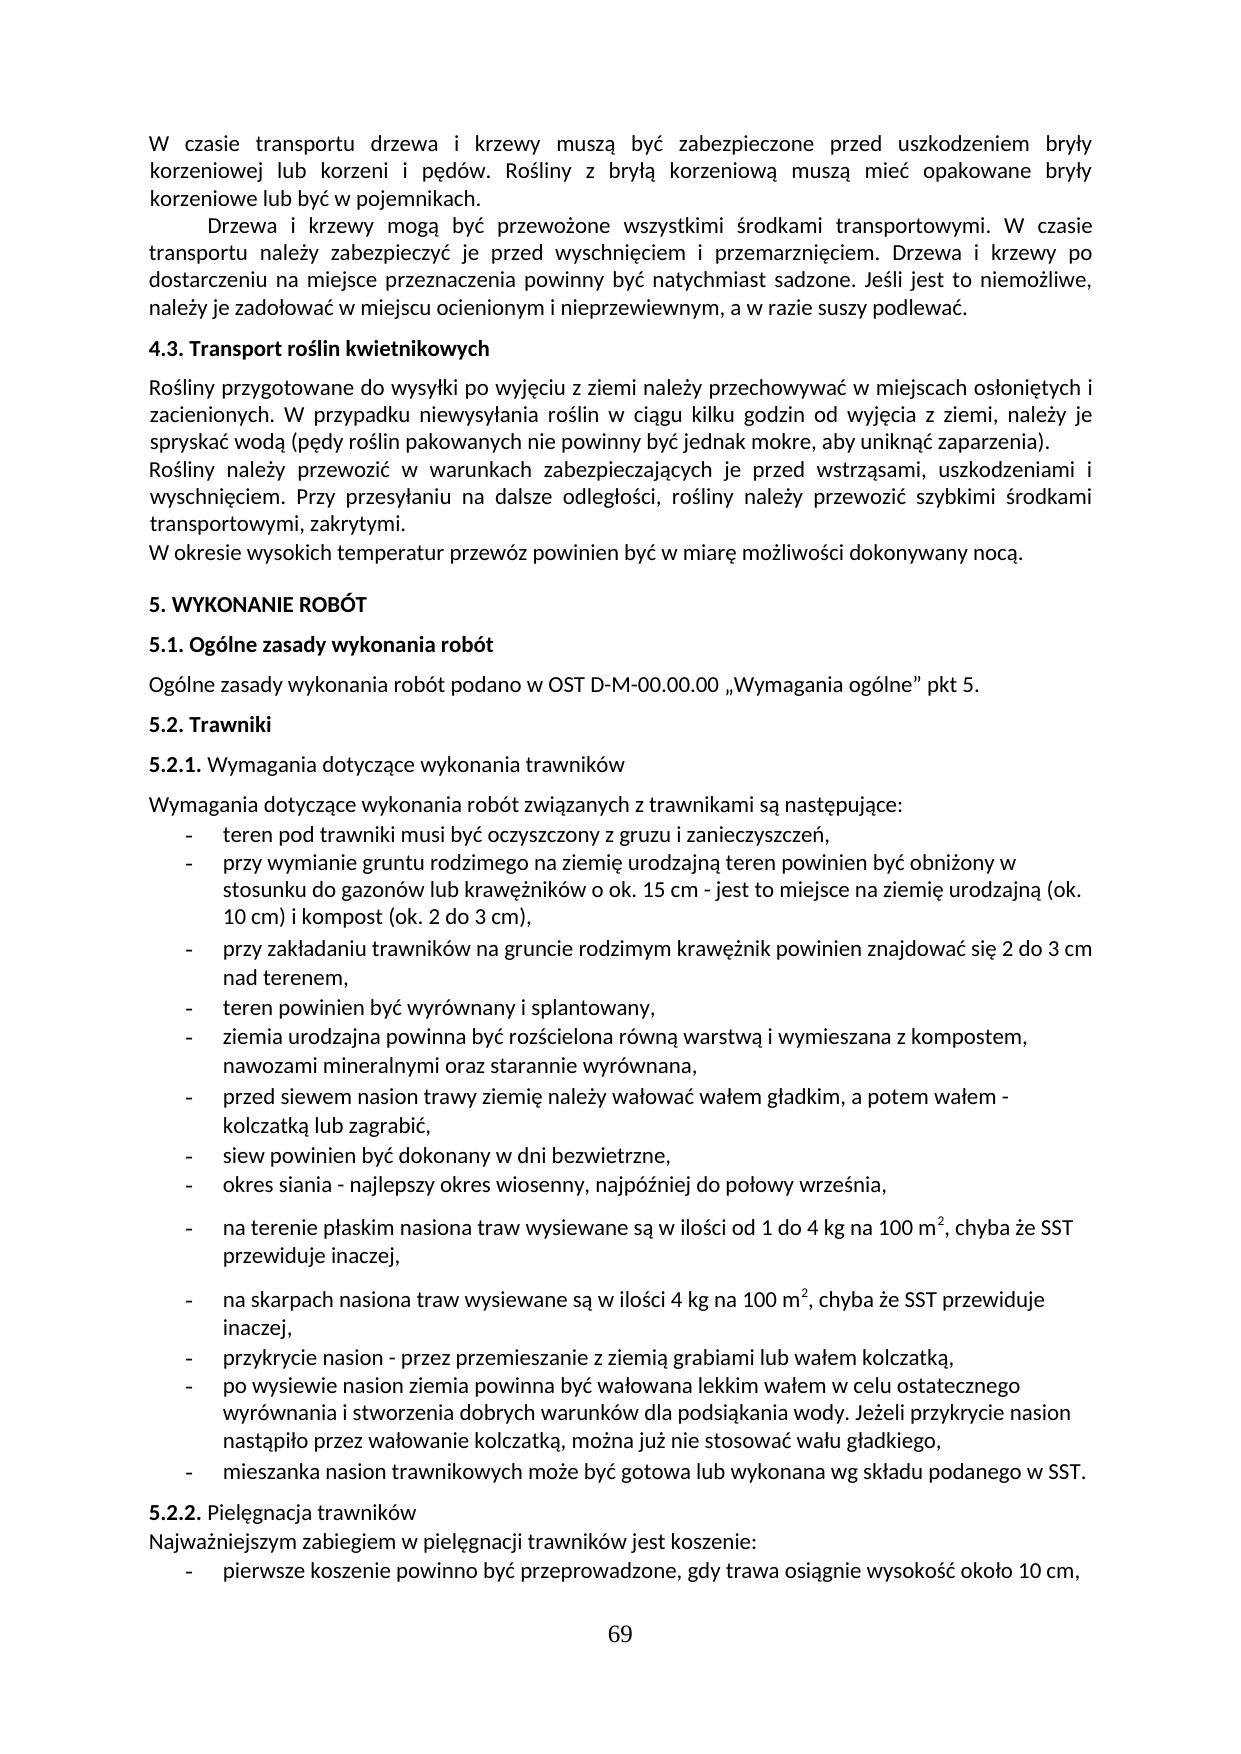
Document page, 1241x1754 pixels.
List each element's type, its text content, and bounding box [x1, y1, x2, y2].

text Rośliny przygotowane do wysyłki po wyjęciu z ziemi należy przechowywać w miejscach osłoniętych i zacienionych. W przypadku niewysyłania roślin w ciągu kilku godzin od wyjęcia z ziemi, należy je spryskać wodą (pędy roślin pakowanych nie powinny być jednak mokre, aby uniknąć zaparzenia). [148, 374, 1094, 455]
list na skarpach nasiona traw wysiewane są w ilości 4 kg na 100 m2, chyba że SST przewiduje inaczej, [185, 1285, 1094, 1342]
list okres siania - najlepszy okres wiosenny, najpóźniej do połowy września, [185, 1170, 1094, 1198]
list po wysiewie nasion ziemia powinna być wałowana lekkim wałem w celu ostatecznego wyrównania i stworzenia dobrych warunków dla podsiąkania wody. Jeżeli przykrycie nasion nastąpiło przez wałowanie kolczatką, można już nie stosować wału gładkiego, [185, 1372, 1094, 1454]
text Wymagania dotyczące wykonania robót związanych z trawnikami są następujące: [148, 790, 1094, 818]
list na terenie płaskim nasiona traw wysiewane są w ilości od 1 do 4 kg na 100 m2, chyba że SST przewiduje inaczej, [185, 1213, 1094, 1270]
list ziemia urodzajna powinna być rozścielona równą warstwą i wymieszana z kompostem, nawozami mineralnymi oraz starannie wyrównana, [185, 1022, 1094, 1079]
text W czasie transportu drzewa i krzewy muszą być zabezpieczone przed uszkodzeniem bryły korzeniowej lub korzeni i pędów. Rośliny z bryłą korzeniową muszą mieć opakowane bryły korzeniowe lub być w pojemnikach. [148, 130, 1094, 212]
list przed siewem nasion trawy ziemię należy wałować wałem gładkim, a potem wałem - kolczatką lub zagrabić, [185, 1082, 1094, 1139]
list przy wymianie gruntu rodzimego na ziemię urodzajną teren powinien być obniżony w stosunku do gazonów lub krawężników o ok. 15 cm - jest to miejsce na ziemię urodzajną (ok. 10 cm) i kompost (ok. 2 do 3 cm), [185, 849, 1094, 931]
list teren pod trawniki musi być oczyszczony z gruzu i zanieczyszczeń, [185, 820, 1094, 848]
text 4.3. Transport roślin kwietnikowych [148, 334, 970, 362]
list siew powinien być dokonany w dni bezwietrzne, [185, 1141, 1094, 1169]
list WYKONANIE ROBÓT [148, 590, 970, 618]
text 5.2.1. Wymagania dotyczące wykonania trawników [148, 750, 1094, 778]
text Rośliny należy przewozić w warunkach zabezpieczających je przed wstrząsami, uszkodzeniami i wyschnięciem. Przy przesyłaniu na dalsze odległości, rośliny należy przewozić szybkimi środkami transportowymi, zakrytymi. [148, 456, 1094, 537]
list pierwsze koszenie powinno być przeprowadzone, gdy trawa osiągnie wysokość około 10 cm, [185, 1556, 1094, 1584]
list przy zakładaniu trawników na gruncie rodzimym krawężnik powinien znajdować się 2 do 3 cm nad terenem, [185, 934, 1094, 991]
list mieszanka nasion trawnikowych może być gotowa lub wykonana wg składu podanego w SST. [185, 1457, 1094, 1486]
subtitle 5.2. Trawniki [148, 710, 1096, 738]
text 5.2.2. Pielęgnacja trawników [148, 1498, 1094, 1526]
text W okresie wysokich temperatur przewóz powinien być w miarę możliwości dokonywany nocą. [148, 538, 1094, 566]
text Najważniejszym zabiegiem w pielęgnacji trawników jest koszenie: [148, 1527, 1094, 1555]
text 5.1. Ogólne zasady wykonania robót [148, 631, 970, 658]
list przykrycie nasion - przez przemieszanie z ziemią grabiami lub wałem kolczatką, [185, 1343, 1094, 1371]
text Ogólne zasady wykonania robót podano w OST D-M-00.00.00 „Wymagania ogólne” pkt 5. [148, 670, 1094, 698]
list teren powinien być wyrównany i splantowany, [185, 993, 1094, 1021]
text Drzewa i krzewy mogą być przewożone wszystkimi środkami transportowymi. W czasie transportu należy zabezpieczyć je przed wyschnięciem i przemarznięciem. Drzewa i krzewy po dostarczeniu na miejsce przeznaczenia powinny być natychmiast sadzone. Jeśli jest to niemożliwe, należy je zadołować w miejscu ocienionym i nieprzewiewnym, a w razie suszy podlewać. [148, 212, 1094, 321]
